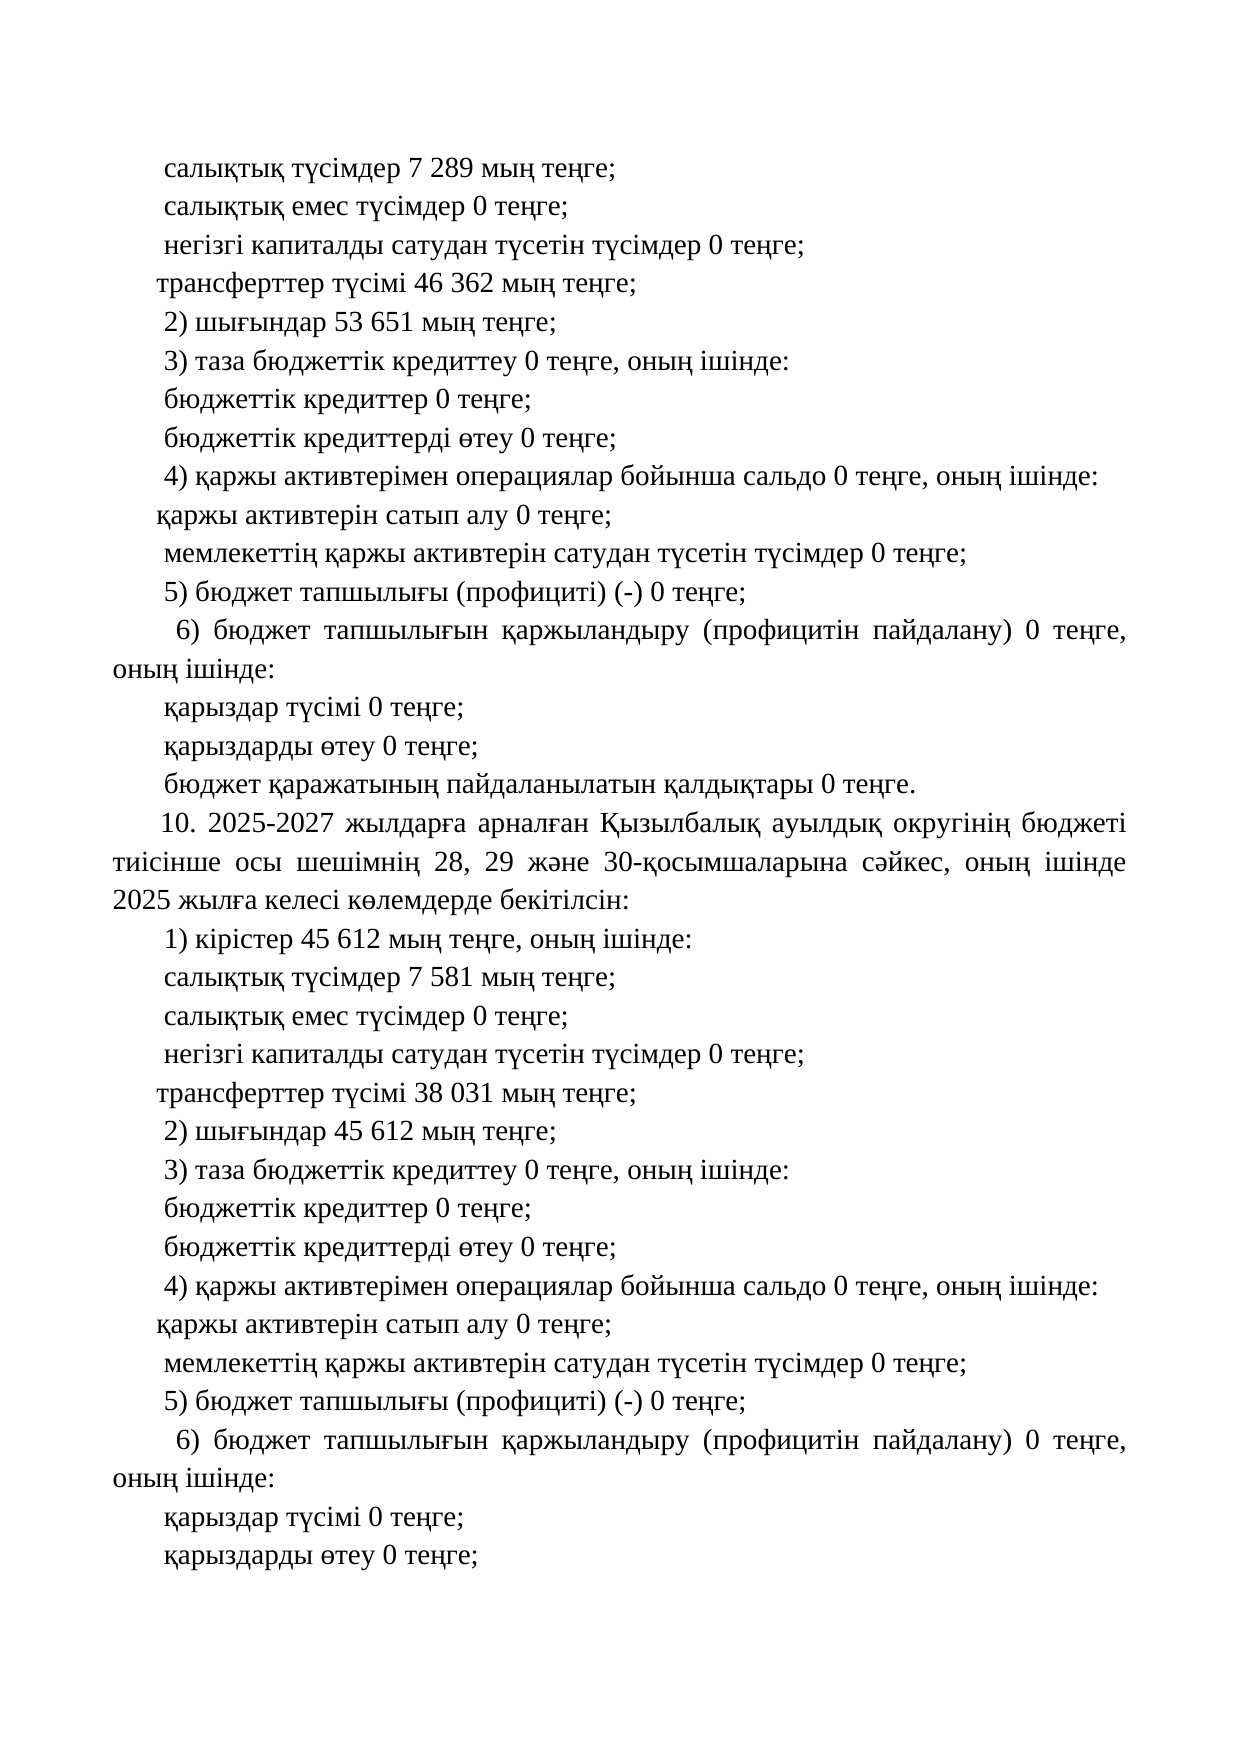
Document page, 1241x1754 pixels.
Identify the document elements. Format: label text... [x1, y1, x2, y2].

text 6) бюджет тапшылығын қаржыландыру (профицитін пайдалану) 0 теңге, оның ішінде: [112, 1422, 1128, 1494]
text қарыздарды өтеу 0 теңге; [112, 1537, 1128, 1571]
text бюджеттік кредиттерді өтеу 0 теңге; [112, 420, 1128, 453]
text 2) шығындар 53 651 мың теңге; [112, 304, 1128, 338]
text трансферттер түсімі 46 362 мың теңге; [112, 266, 1128, 299]
text қарыздар түсімі 0 теңге; [112, 689, 1128, 723]
text 10. 2025-2027 жылдарға арналған Қызылбалық ауылдық округінің бюджеті тиісінше осы шешімнің 28, 29 және 30-қосымшаларына сәйкес, оның ішінде 2025 жылға келесі көлемдерде бекітілсін: [112, 805, 1128, 916]
text салықтық түсімдер 7 289 мың теңге; [112, 150, 1128, 183]
text 5) бюджет тапшылығы (профициті) (-) 0 теңге; [112, 574, 1128, 607]
text 3) таза бюджеттік кредиттеу 0 теңге, оның ішінде: [112, 1152, 1128, 1186]
text негізгі капиталды сатудан түсетін түсімдер 0 теңге; [112, 227, 1128, 261]
text мемлекеттің қаржы активтерін сатудан түсетін түсімдер 0 теңге; [112, 535, 1128, 569]
text бюджеттік кредиттер 0 теңге; [112, 381, 1128, 415]
text бюджет қаражатының пайдаланылатын қалдықтары 0 теңге. [112, 767, 1128, 800]
text салықтық емес түсімдер 0 теңге; [112, 188, 1128, 222]
text салықтық түсімдер 7 581 мың теңге; [112, 959, 1128, 993]
text бюджеттік кредиттер 0 теңге; [112, 1191, 1128, 1224]
text 1) кірістер 45 612 мың теңге, оның ішінде: [112, 921, 1128, 954]
text қарыздар түсімі 0 теңге; [112, 1499, 1128, 1532]
text мемлекеттің қаржы активтерін сатудан түсетін түсімдер 0 теңге; [112, 1345, 1128, 1378]
text қарыздарды өтеу 0 теңге; [112, 728, 1128, 762]
text 3) таза бюджеттік кредиттеу 0 теңге, оның ішінде: [112, 343, 1128, 376]
text негізгі капиталды сатудан түсетін түсімдер 0 теңге; [112, 1036, 1128, 1070]
text салықтық емес түсімдер 0 теңге; [112, 998, 1128, 1031]
text қаржы активтерін сатып алу 0 теңге; [112, 497, 1128, 530]
text 6) бюджет тапшылығын қаржыландыру (профицитін пайдалану) 0 теңге, оның ішінде: [112, 612, 1128, 684]
text қаржы активтерін сатып алу 0 теңге; [112, 1306, 1128, 1340]
text трансферттер түсімі 38 031 мың теңге; [112, 1075, 1128, 1108]
text бюджеттік кредиттерді өтеу 0 теңге; [112, 1229, 1128, 1263]
text 5) бюджет тапшылығы (профициті) (-) 0 теңге; [112, 1383, 1128, 1417]
text 4) қаржы активтерімен операциялар бойынша сальдо 0 теңге, оның ішінде: [112, 458, 1128, 492]
text 4) қаржы активтерімен операциялар бойынша сальдо 0 теңге, оның ішінде: [112, 1268, 1128, 1301]
text 2) шығындар 45 612 мың теңге; [112, 1113, 1128, 1147]
